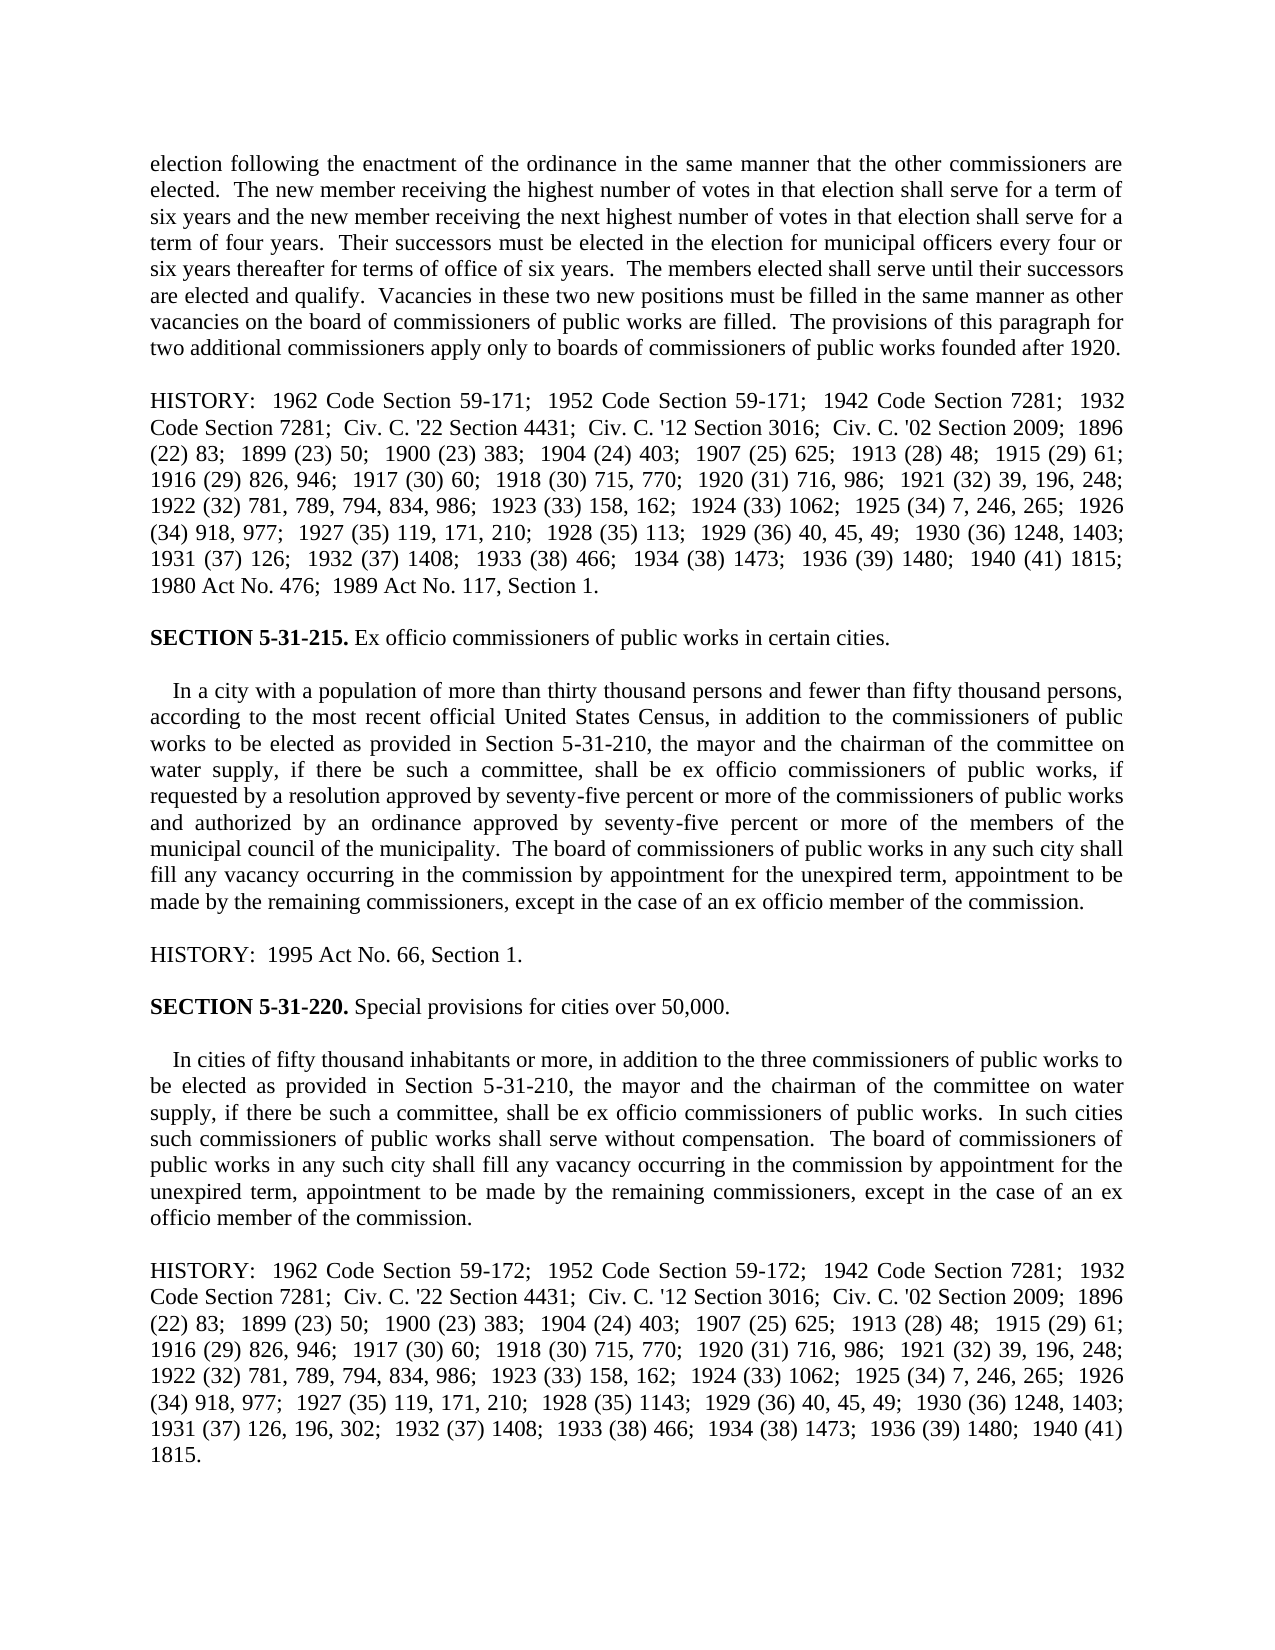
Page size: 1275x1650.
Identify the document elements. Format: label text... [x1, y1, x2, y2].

text In cities of fifty thousand inhabitants or more, in addition to the three commissioners of public works to be elected as provided in Section 5-31-210, the mayor and the chairman of the committee on water supply, if there be such a committee, shall be ex officio commissioners of public works. In such cities such commissioners of public works shall serve without compensation. The board of commissioners of public works in any such city shall fill any vacancy occurring in the commission by appointment for the unexpired term, appointment to be made by the remaining commissioners, except in the case of an ex officio member of the commission. [150, 1046, 1125, 1231]
text HISTORY: 1995 Act No. 66, Section 1. [150, 941, 1125, 967]
text SECTION 5-31-215. Ex officio commissioners of public works in certain cities. [150, 624, 1125, 651]
text SECTION 5-31-220. Special provisions for cities over 50,000. [150, 993, 1125, 1020]
text HISTORY: 1962 Code Section 59-172; 1952 Code Section 59-172; 1942 Code Section 7281; 1932 Code Section 7281; Civ. C. '22 Section 4431; Civ. C. '12 Section 3016; Civ. C. '02 Section 2009; 1896 (22) 83; 1899 (23) 50; 1900 (23) 383; 1904 (24) 403; 1907 (25) 625; 1913 (28) 48; 1915 (29) 61; 1916 (29) 826, 946; 1917 (30) 60; 1918 (30) 715, 770; 1920 (31) 716, 986; 1921 (32) 39, 196, 248; 1922 (32) 781, 789, 794, 834, 986; 1923 (33) 158, 162; 1924 (33) 1062; 1925 (34) 7, 246, 265; 1926 (34) 918, 977; 1927 (35) 119, 171, 210; 1928 (35) 1143; 1929 (36) 40, 45, 49; 1930 (36) 1248, 1403; 1931 (37) 126, 196, 302; 1932 (37) 1408; 1933 (38) 466; 1934 (38) 1473; 1936 (39) 1480; 1940 (41) 1815. [150, 1257, 1125, 1468]
text HISTORY: 1962 Code Section 59-171; 1952 Code Section 59-171; 1942 Code Section 7281; 1932 Code Section 7281; Civ. C. '22 Section 4431; Civ. C. '12 Section 3016; Civ. C. '02 Section 2009; 1896 (22) 83; 1899 (23) 50; 1900 (23) 383; 1904 (24) 403; 1907 (25) 625; 1913 (28) 48; 1915 (29) 61; 1916 (29) 826, 946; 1917 (30) 60; 1918 (30) 715, 770; 1920 (31) 716, 986; 1921 (32) 39, 196, 248; 1922 (32) 781, 789, 794, 834, 986; 1923 (33) 158, 162; 1924 (33) 1062; 1925 (34) 7, 246, 265; 1926 (34) 918, 977; 1927 (35) 119, 171, 210; 1928 (35) 113; 1929 (36) 40, 45, 49; 1930 (36) 1248, 1403; 1931 (37) 126; 1932 (37) 1408; 1933 (38) 466; 1934 (38) 1473; 1936 (39) 1480; 1940 (41) 1815; 1980 Act No. 476; 1989 Act No. 117, Section 1. [150, 387, 1125, 598]
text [150, 150, 1125, 361]
text In a city with a population of more than thirty thousand persons and fewer than fifty thousand persons, according to the most recent official United States Census, in addition to the commissioners of public works to be elected as provided in Section 5-31-210, the mayor and the chairman of the committee on water supply, if there be such a committee, shall be ex officio commissioners of public works, if requested by a resolution approved by seventy-five percent or more of the commissioners of public works and authorized by an ordinance approved by seventy-five percent or more of the members of the municipal council of the municipality. The board of commissioners of public works in any such city shall fill any vacancy occurring in the commission by appointment for the unexpired term, appointment to be made by the remaining commissioners, except in the case of an ex officio member of the commission. [150, 677, 1125, 914]
